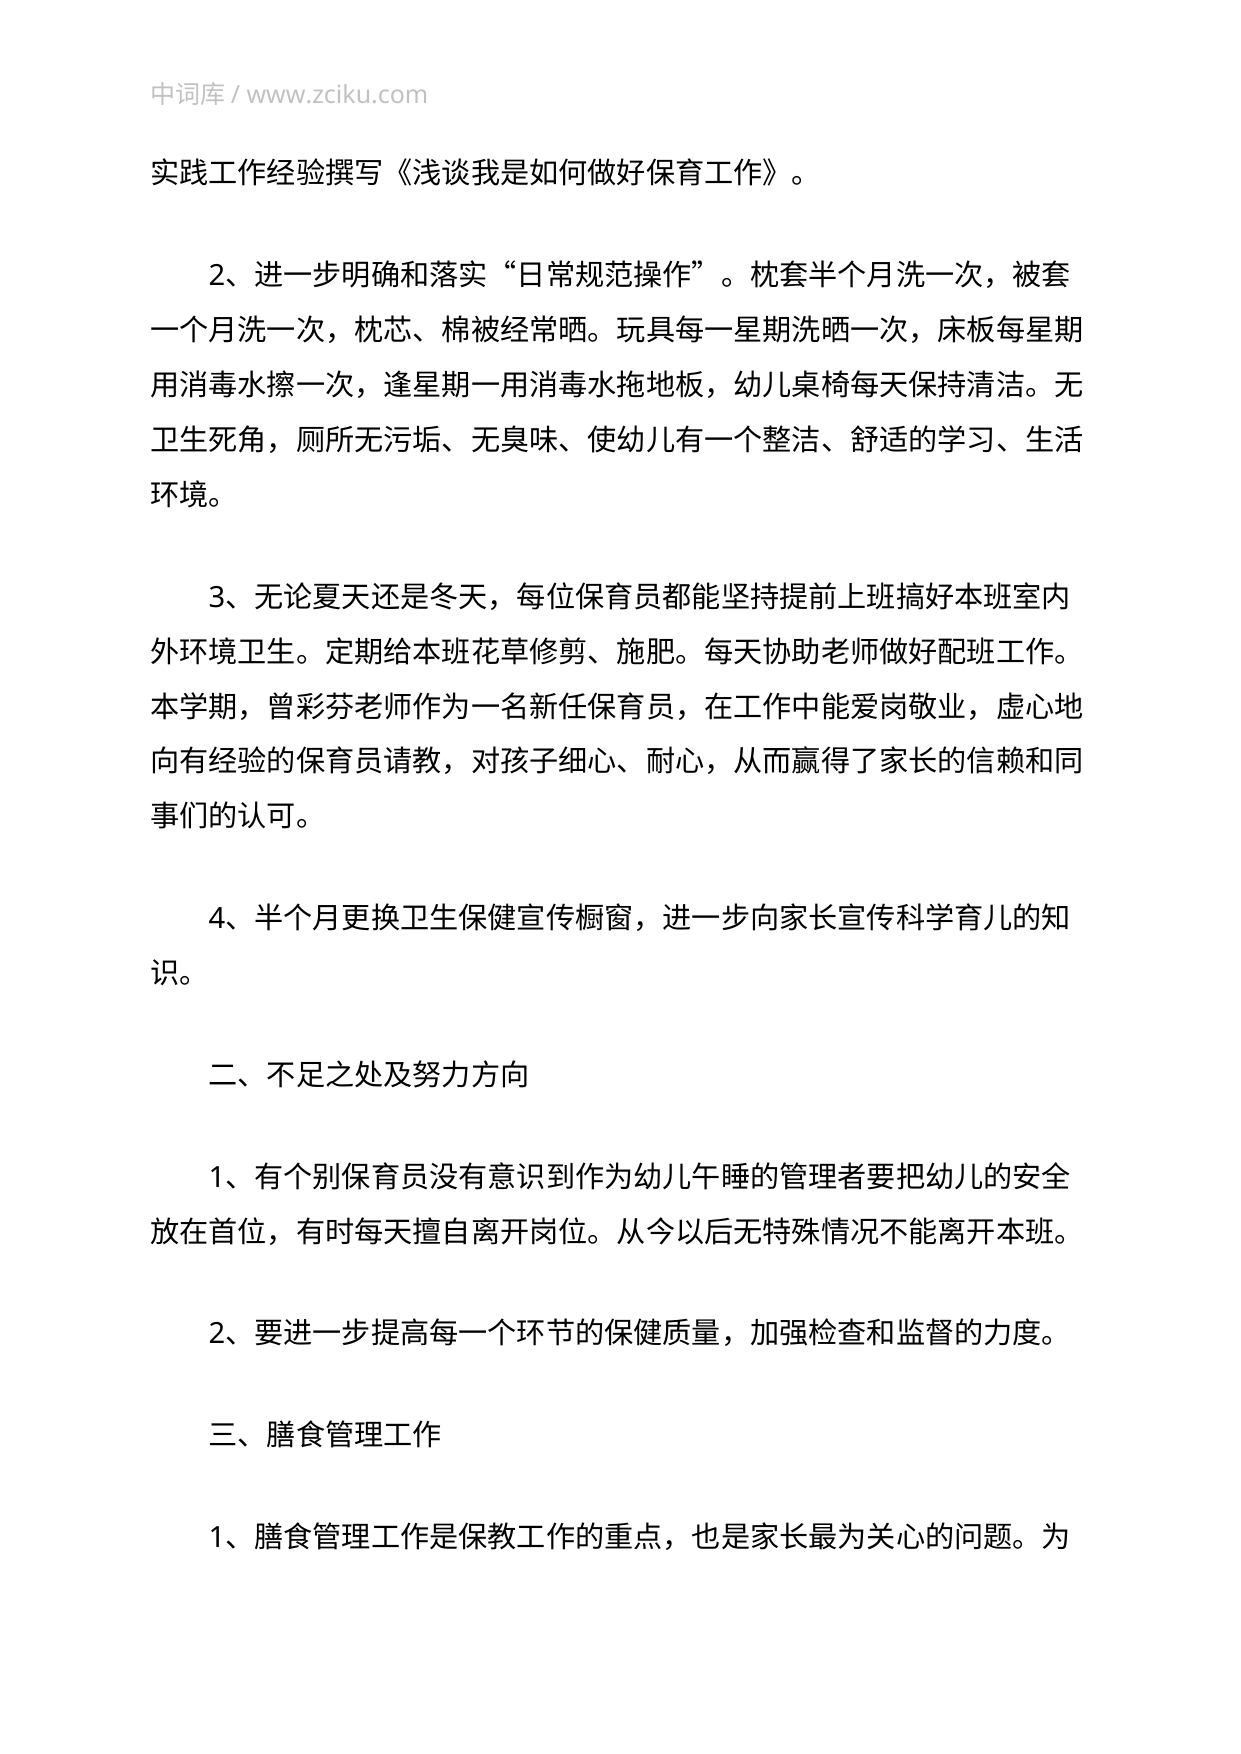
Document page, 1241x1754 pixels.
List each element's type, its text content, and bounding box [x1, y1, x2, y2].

text 1、有个别保育员没有意识到作为幼儿午睡的管理者要把幼儿的安全放在首位，有时每天擅自离开岗位。从今以后无特殊情况不能离开本班。 [150, 1153, 1090, 1251]
text 3、无论夏天还是冬天，每位保育员都能坚持提前上班搞好本班室内外环境卫生。定期给本班花草修剪、施肥。每天协助老师做好配班工作。本学期，曾彩芬老师作为一名新任保育员，在工作中能爱岗敬业，虚心地向有经验的保育员请教，对孩子细心、耐心，从而赢得了家长的信赖和同事们的认可。 [150, 573, 1090, 835]
text 2、要进一步提高每一个环节的保健质量，加强检查和监督的力度。 [150, 1310, 1090, 1352]
text 三、膳食管理工作 [150, 1412, 1090, 1454]
text 2、进一步明确和落实“日常规范操作”。枕套半个月洗一次，被套一个月洗一次，枕芯、棉被经常晒。玩具每一星期洗晒一次，床板每星期用消毒水擦一次，逢星期一用消毒水拖地板，幼儿桌椅每天保持清洁。无卫生死角，厕所无污垢、无臭味、使幼儿有一个整洁、舒适的学习、生活环境。 [150, 252, 1090, 514]
text 4、半个月更换卫生保健宣传橱窗，进一步向家长宣传科学育儿的知识。 [150, 895, 1090, 992]
text 二、不足之处及努力方向 [150, 1051, 1090, 1094]
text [150, 150, 1090, 192]
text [150, 1514, 1090, 1556]
